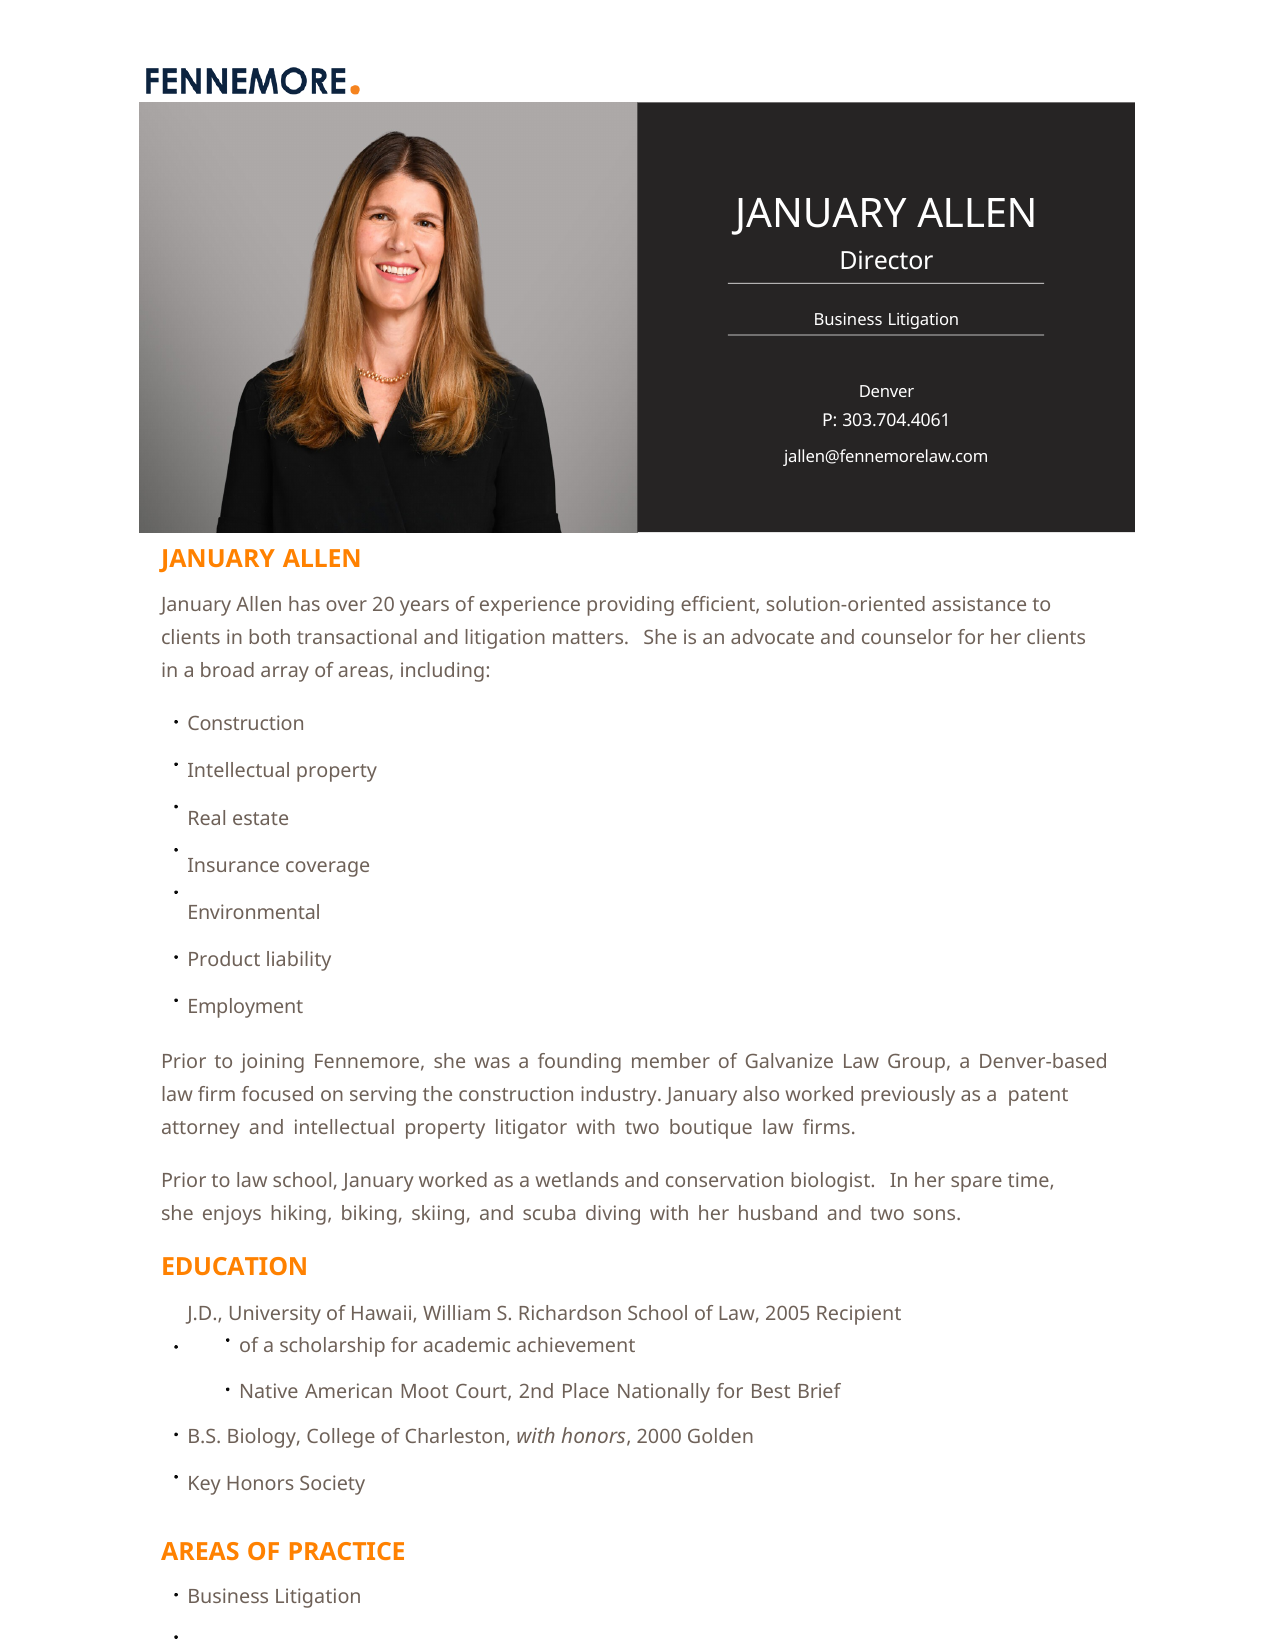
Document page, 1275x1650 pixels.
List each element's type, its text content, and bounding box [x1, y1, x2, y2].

picture [139, 58, 637, 533]
text January Allen has over 20 years of experience providing efficient, solution-oriented assistance to clients in both transactional and litigation matters. She is an advocate and counselor for her clients in a broad array of areas, including: [161, 590, 1091, 683]
text Prior to joining Fennemore, she was a founding member of Galvanize Law Group, a Denver-based law firm focused on serving the construction industry. January also worked previously as a patent attorney and intellectual property litigator with two boutique law firms. [161, 1047, 1115, 1141]
text Native American Moot Court, 2nd Place Nationally for Best Brief [239, 1377, 1162, 1404]
subtitle AREAS OF PRACTICE [161, 1533, 1162, 1567]
text J.D., University of Hawaii, William S. Richardson School of Law, 2005 Recipient of a scholarship for academic achievement [187, 1299, 910, 1359]
text Product liability Employment [187, 946, 387, 1020]
text B.S. Biology, College of Charleston, with honors, 2000 Golden Key Honors Society [187, 1421, 765, 1496]
text Construction Intellectual property Real estate Insurance coverage Environmental [187, 709, 387, 925]
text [187, 1583, 387, 1609]
subtitle EDUCATION [161, 1249, 1162, 1283]
text Prior to law school, January worked as a wetlands and conservation biologist. In her spare time, she enjoys hiking, biking, skiing, and scuba diving with her husband and two sons. [161, 1167, 1091, 1226]
subtitle JANUARY ALLEN [161, 541, 1162, 575]
